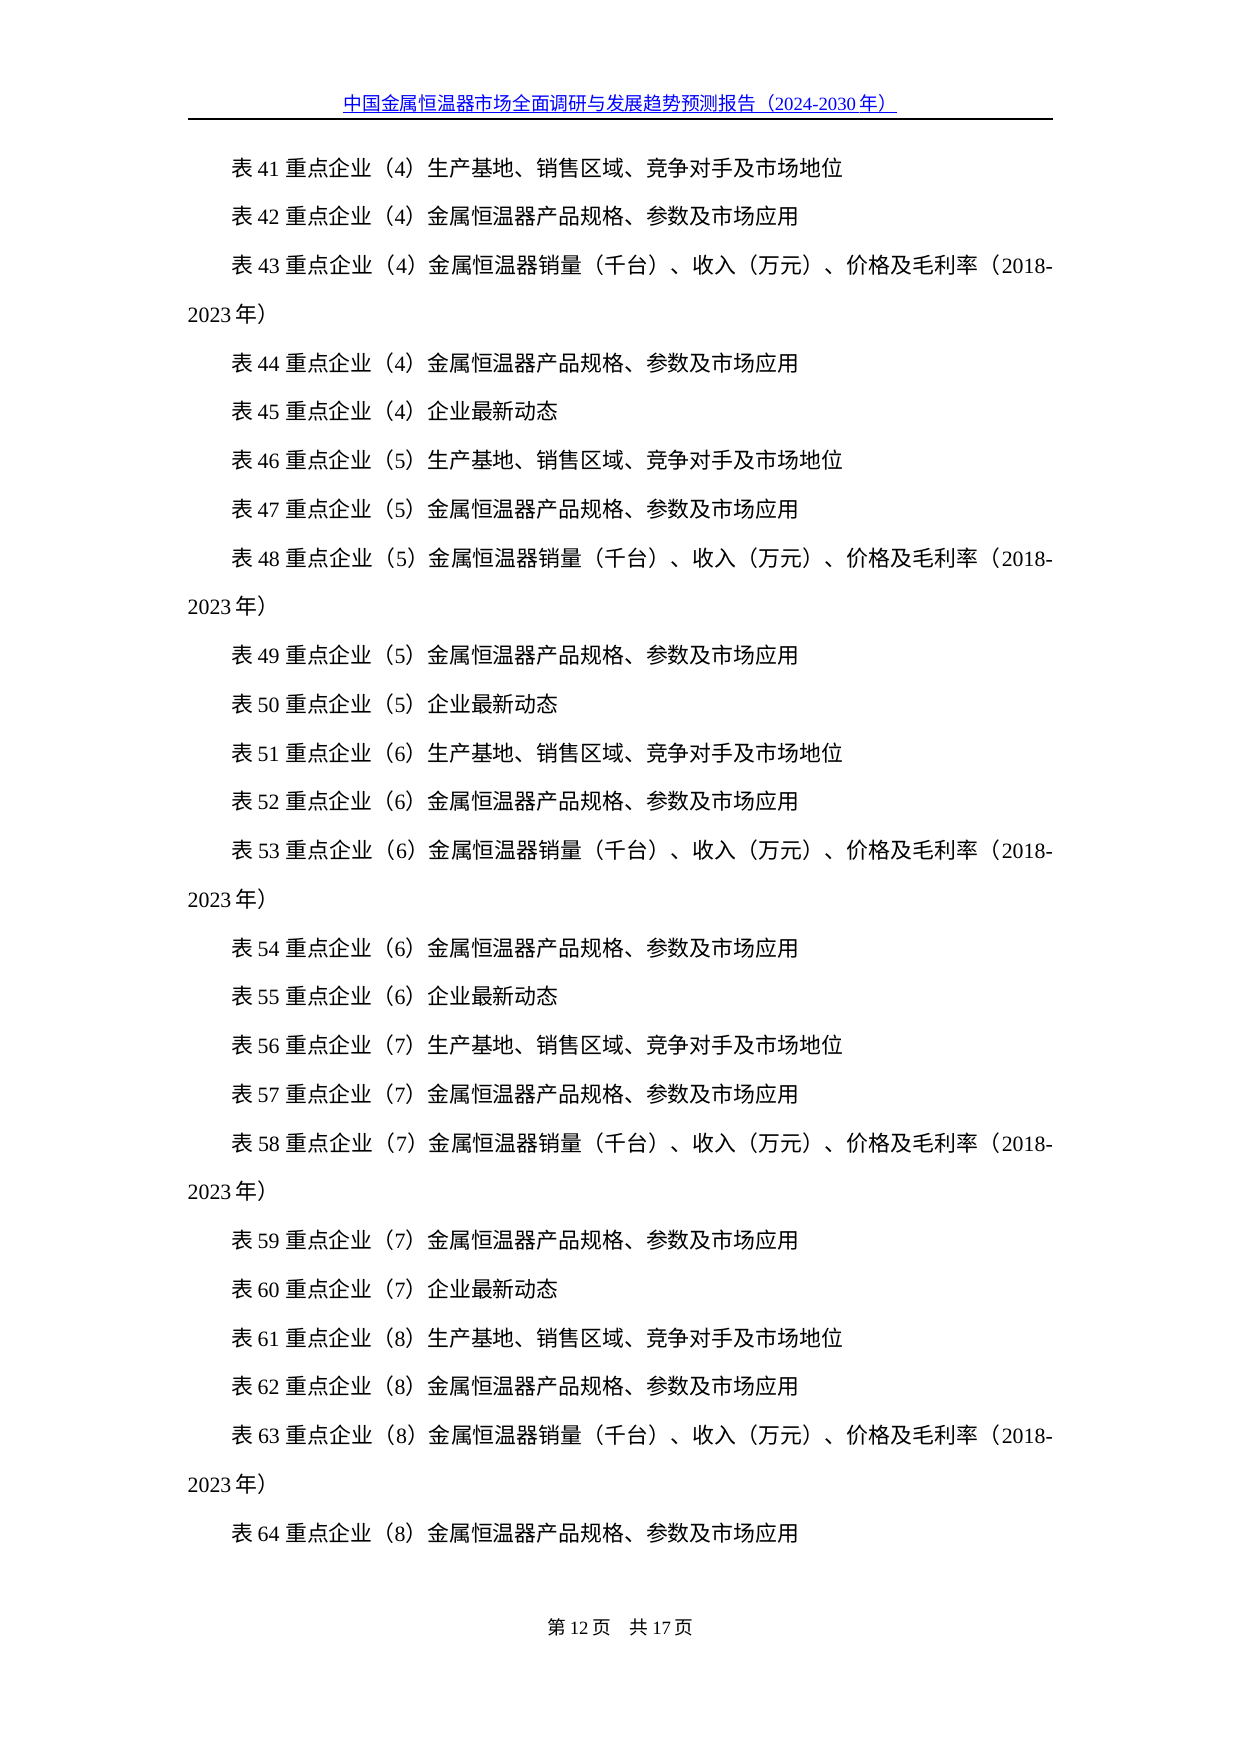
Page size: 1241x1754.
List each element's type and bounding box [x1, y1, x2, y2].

text [187, 150, 1053, 1548]
